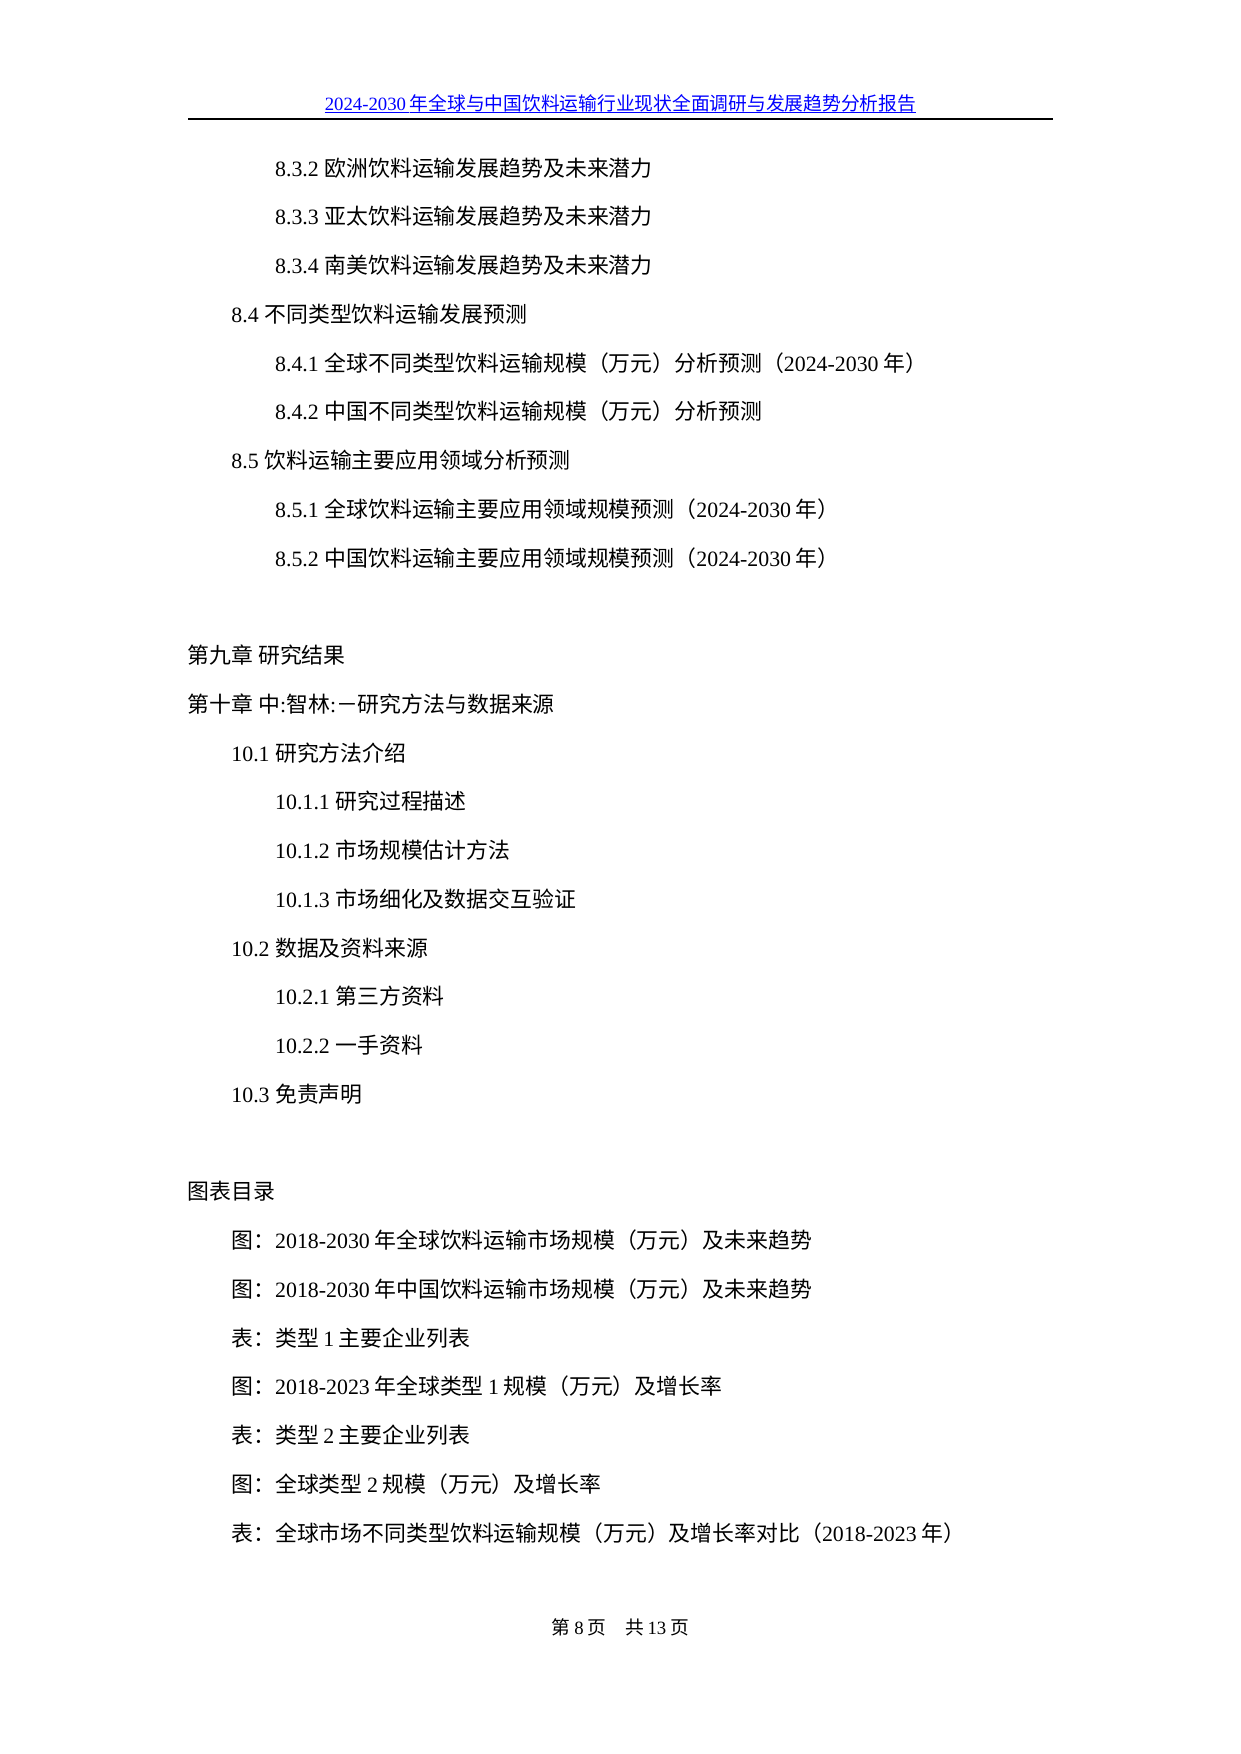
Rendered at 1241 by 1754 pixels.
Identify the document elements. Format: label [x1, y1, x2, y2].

text [187, 150, 1053, 1548]
